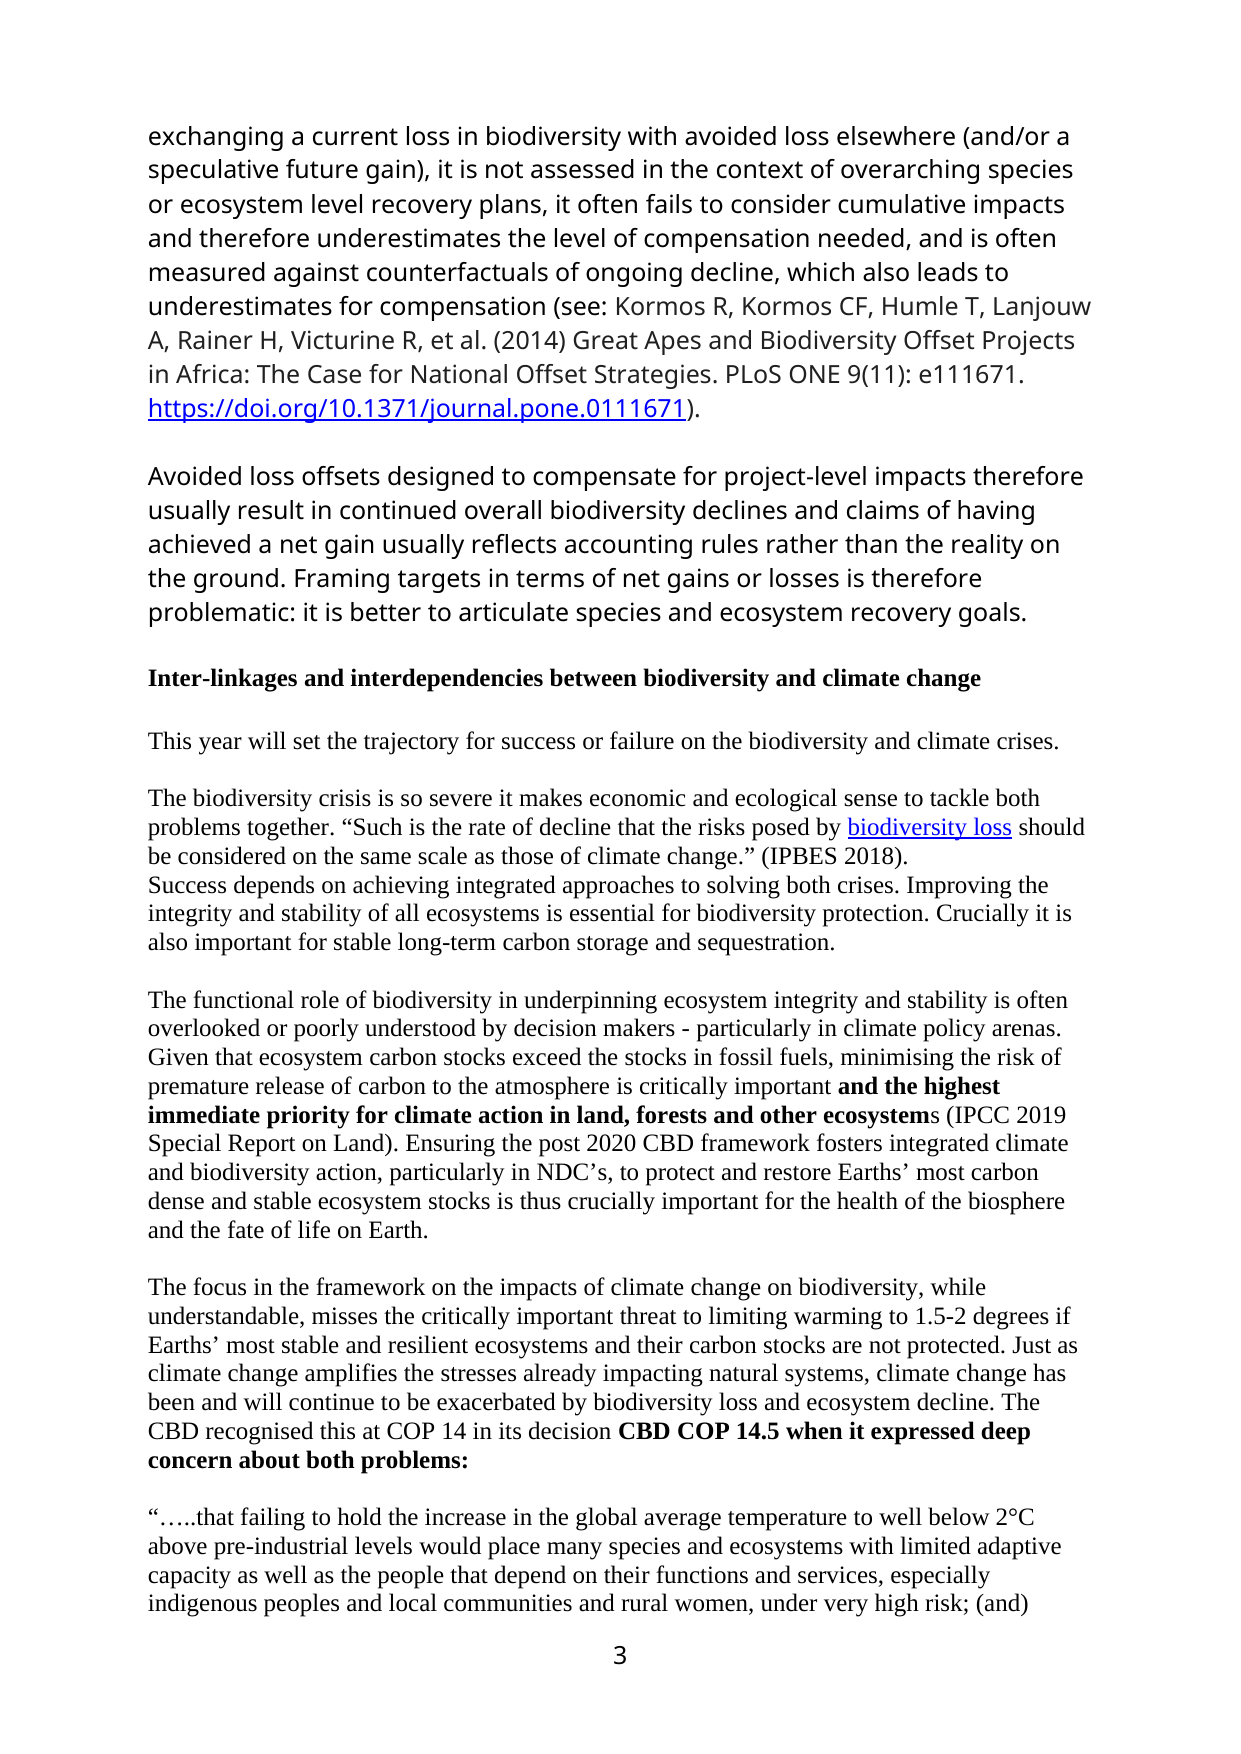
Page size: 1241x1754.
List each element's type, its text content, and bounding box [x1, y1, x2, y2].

text Success depends on achieving integrated approaches to solving both crises. Improving the integrity and stability of all ecosystems is essential for biodiversity protection. Crucially it is also important for stable long-term carbon storage and sequestration. [148, 870, 1092, 956]
text The functional role of biodiversity in underpinning ecosystem integrity and stability is often overlooked or poorly understood by decision makers - particularly in climate policy arenas. Given that ecosystem carbon stocks exceed the stocks in fossil fuels, minimising the risk of premature release of carbon to the atmosphere is critically important and the highest immediate priority for climate action in land, forests and other ecosystems (IPCC 2019 Special Report on Land). Ensuring the post 2020 CBD framework fosters integrated climate and biodiversity action, particularly in NDC’s, to protect and restore Earths’ most carbon dense and stable ecosystem stocks is thus crucially important for the health of the biosphere and the fate of life on Earth. [148, 985, 1092, 1243]
text Inter-linkages and interdependencies between biodiversity and climate change [148, 663, 1092, 692]
text Avoided loss offsets designed to compensate for project-level impacts therefore usually result in continued overall biodiversity declines and claims of having achieved a net gain usually reflects accounting rules rather than the reality on the ground. Framing targets in terms of net gains or losses is therefore problematic: it is better to articulate species and ecosystem recovery goals. [148, 459, 1092, 629]
text The focus in the framework on the impacts of climate change on biodiversity, while understandable, misses the critically important threat to limiting warming to 1.5-2 degrees if Earths’ most stable and resilient ecosystems and their carbon stocks are not protected. Just as climate change amplifies the stresses already impacting natural systems, climate change has been and will continue to be exacerbated by biodiversity loss and ecosystem decline. The CBD recognised this at COP 14 in its decision CBD COP 14.5 when it expressed deep concern about both problems: [148, 1272, 1092, 1473]
text The biodiversity crisis is so severe it makes economic and ecological sense to tackle both problems together. “Such is the rate of decline that the risks posed by biodiversity loss should be considered on the same scale as those of climate change.” (IPBES 2018). [148, 783, 1092, 870]
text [148, 118, 1092, 425]
text “…..that failing to hold the increase in the global average temperature to well below 2°C above pre-industrial levels would place many species and ecosystems with limited adaptive capacity as well as the people that depend on their functions and services, especially indigenous peoples and local communities and rural women, under very high risk; (and) [148, 1502, 1092, 1617]
text This year will set the trajectory for success or failure on the biodiversity and climate crises. [148, 726, 1092, 755]
